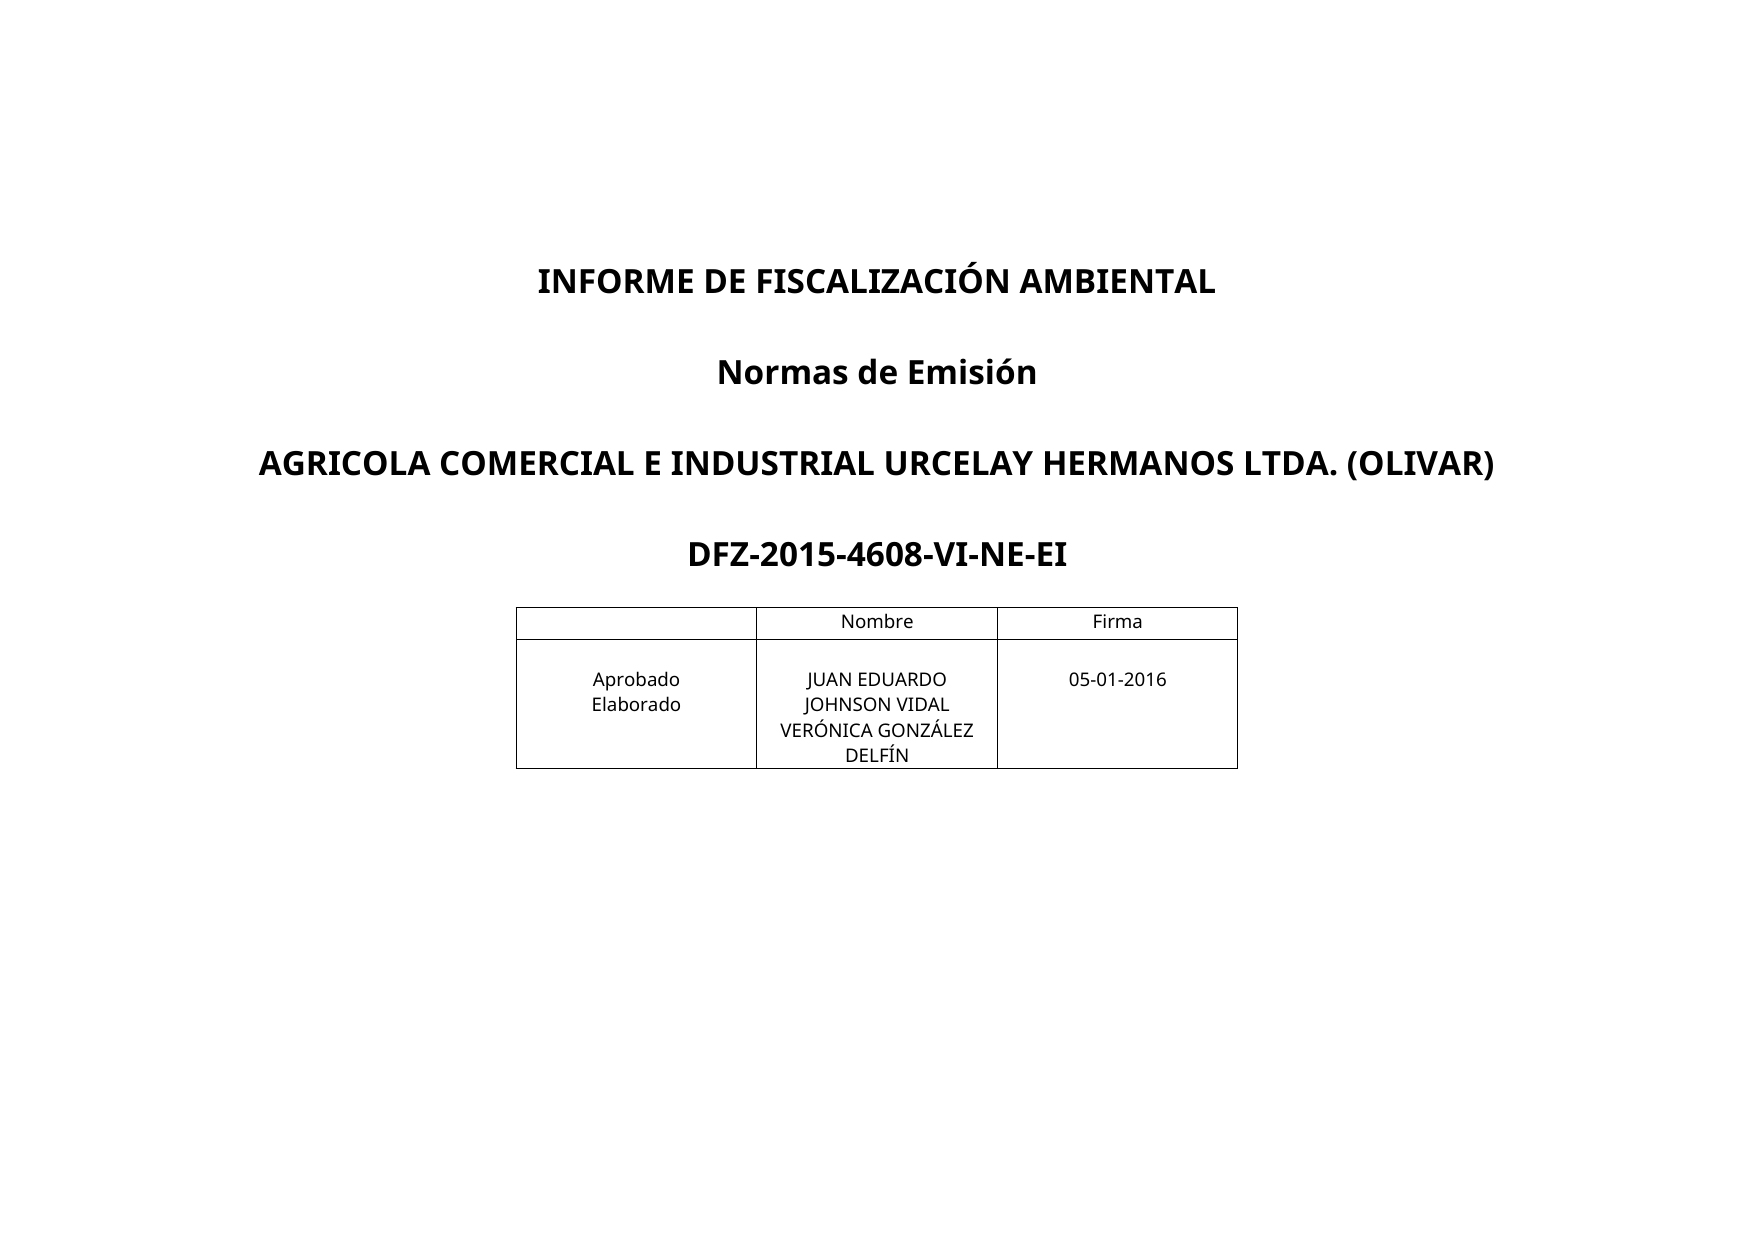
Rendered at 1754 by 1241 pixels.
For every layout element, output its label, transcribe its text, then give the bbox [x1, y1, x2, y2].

table_cell JUAN EDUARDO JOHNSON VIDAL VERÓNICA GONZÁLEZ DELFÍN [757, 640, 997, 768]
table_header Firma [998, 608, 1237, 639]
table_cell Aprobado Elaborado [517, 640, 756, 768]
text AGRICOLA COMERCIAL E INDUSTRIAL URCELAY HERMANOS LTDA. (OLIVAR) [150, 394, 1604, 485]
text Normas de Emisión [150, 303, 1604, 394]
table_header [517, 608, 756, 639]
text DFZ-2015-4608-VI-NE-EI [150, 485, 1604, 576]
table_cell 05-01-2016 [998, 640, 1237, 768]
table_header Nombre [757, 608, 997, 639]
text INFORME DE FISCALIZACIÓN AMBIENTAL [150, 212, 1604, 303]
